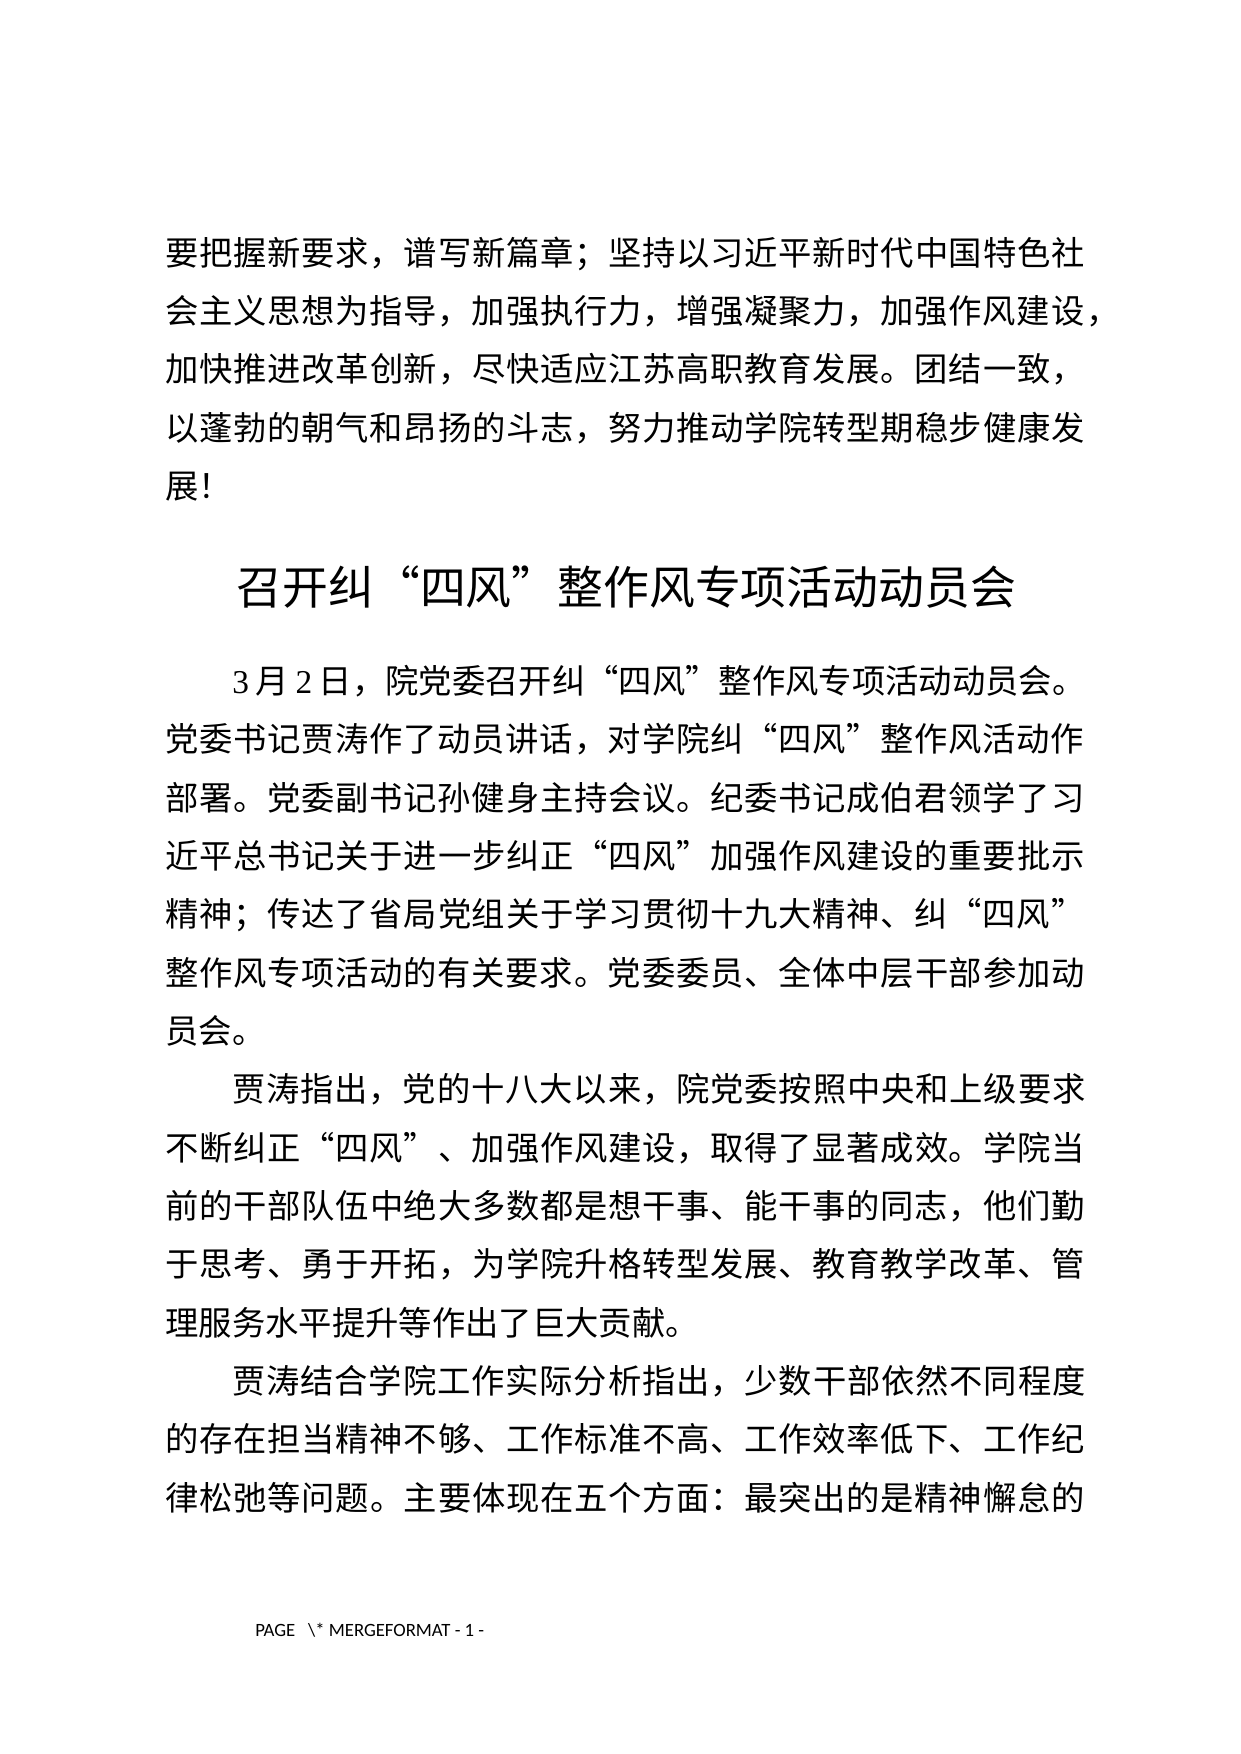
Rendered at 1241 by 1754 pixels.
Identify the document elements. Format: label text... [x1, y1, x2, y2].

text 3月2日，院党委召开纠“四风”整作风专项活动动员会。党委书记贾涛作了动员讲话，对学院纠“四风”整作风活动作部署。党委副书记孙健身主持会议。纪委书记成伯君领学了习近平总书记关于进一步纠正“四风”加强作风建设的重要批示精神；传达了省局党组关于学习贯彻十九大精神、纠“四风”整作风专项活动的有关要求。党委委员、全体中层干部参加动员会。 [165, 647, 1087, 1055]
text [165, 218, 1087, 510]
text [165, 1347, 1087, 1522]
text 召开纠“四风”整作风专项活动动员会 [165, 539, 1087, 617]
text 贾涛指出，党的十八大以来，院党委按照中央和上级要求，不断纠正“四风”、加强作风建设，取得了显著成效。学院当前的干部队伍中绝大多数都是想干事、能干事的同志，他们勤于思考、勇于开拓，为学院升格转型发展、教育教学改革、管理服务水平提升等作出了巨大贡献。 [165, 1055, 1087, 1347]
